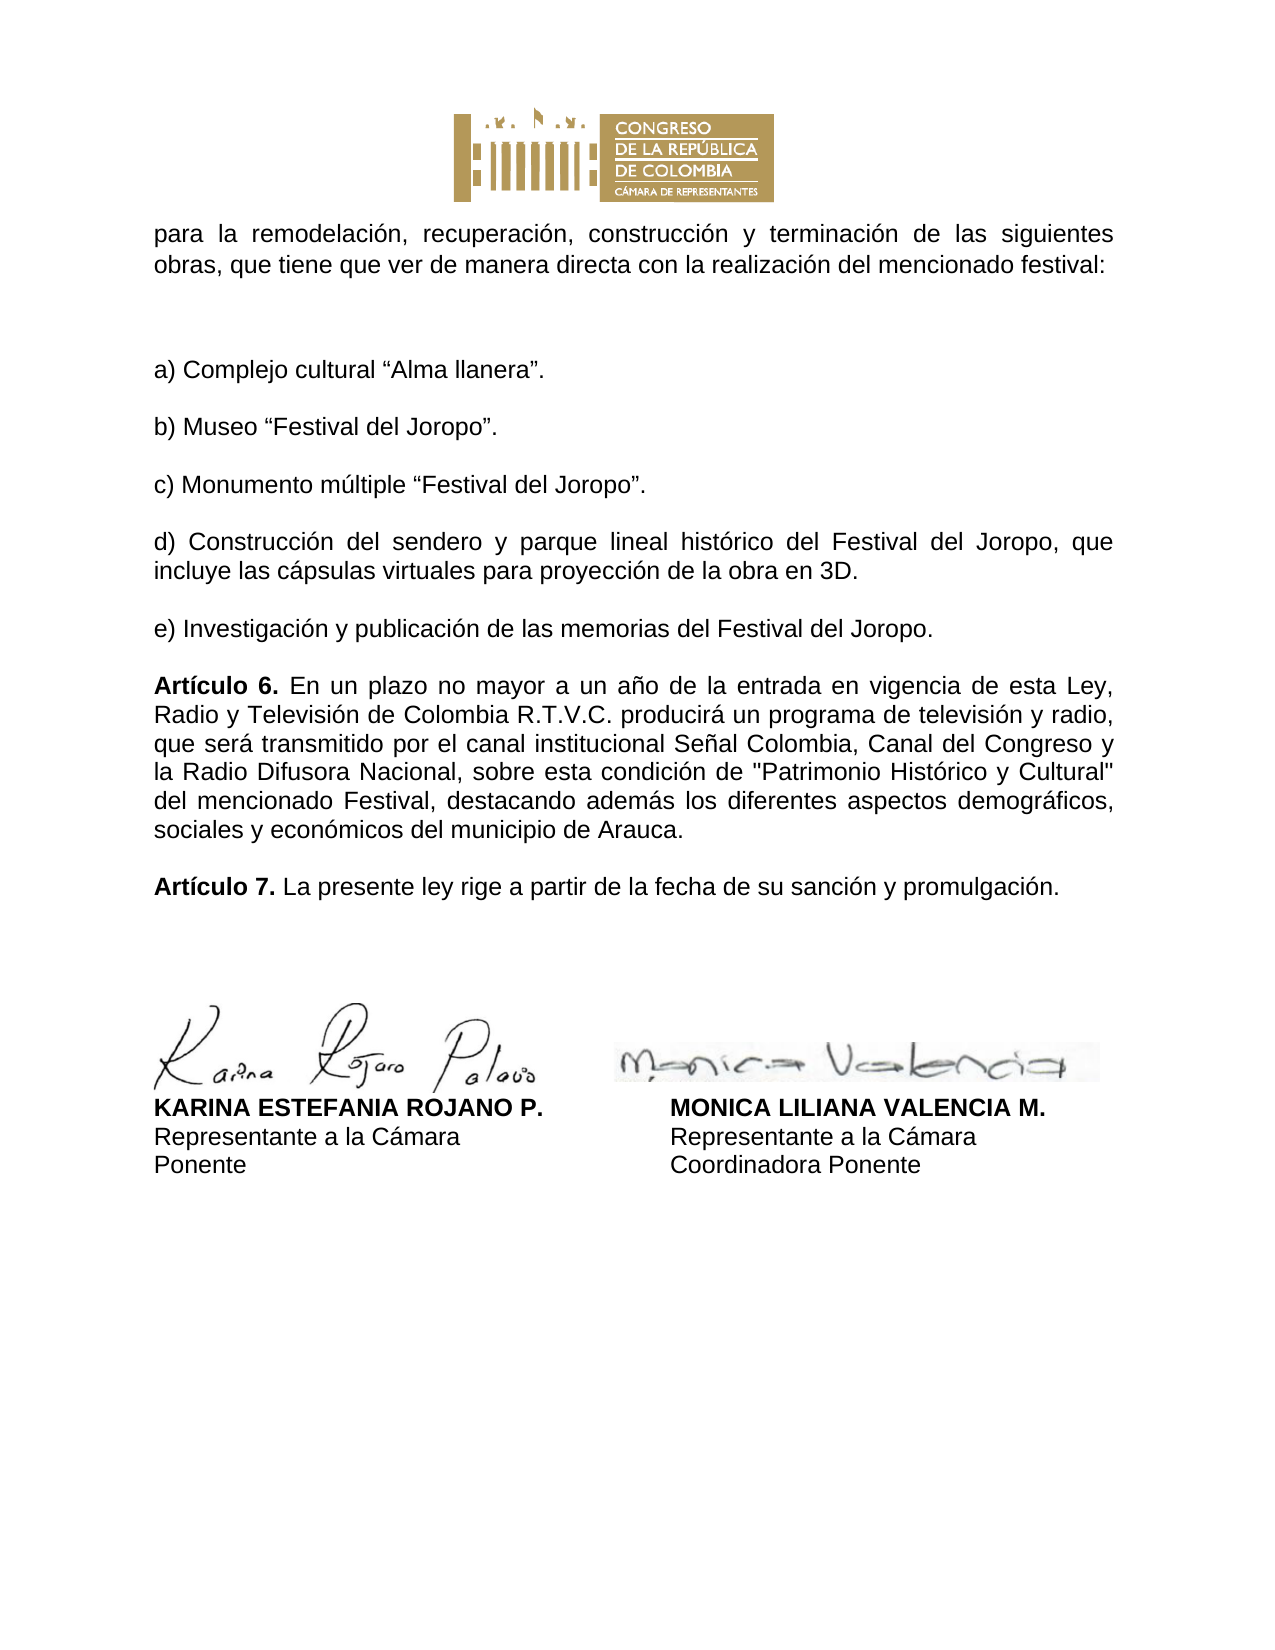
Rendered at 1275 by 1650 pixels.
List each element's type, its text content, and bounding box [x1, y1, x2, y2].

text b) Museo “Festival del Joropo”. [153, 412, 1116, 441]
text Artículo 6. En un plazo no mayor a un año de la entrada en vigencia de esta Ley, Radio y Televisión de Colombia R.T.V.C. producirá un programa de televisión y radio, que será transmitido por el canal institucional Señal Colombia, Canal del Congreso y la Radio Difusora Nacional, sobre esta condición de "Patrimonio Histórico y Cultural" del mencionado Festival, destacando además los diferentes aspectos demográficos, sociales y económicos del municipio de Arauca. [153, 671, 1116, 843]
text e) Investigación y publicación de las memorias del Festival del Joropo. [153, 613, 1116, 642]
text Ponente Coordinadora Ponente [153, 1151, 1116, 1179]
text d) Construcción del sendero y parque lineal histórico del Festival del Joropo, que incluye las cápsulas virtuales para proyección de la obra en 3D. [153, 527, 1116, 585]
text c) Monumento múltiple “Festival del Joropo”. [153, 470, 1116, 498]
picture [613, 1042, 1100, 1082]
text Artículo 7. La presente ley rige a partir de la fecha de su sanción y promulgación. [153, 872, 1116, 901]
text KARINA ESTEFANIA ROJANO P. MONICA LILIANA VALENCIA M. [153, 1093, 1116, 1122]
text a) Complejo cultural “Alma llanera”. [153, 355, 1116, 383]
text Representante a la Cámara Representante a la Cámara [153, 1122, 1116, 1151]
picture [453, 101, 774, 206]
picture [153, 1003, 538, 1093]
